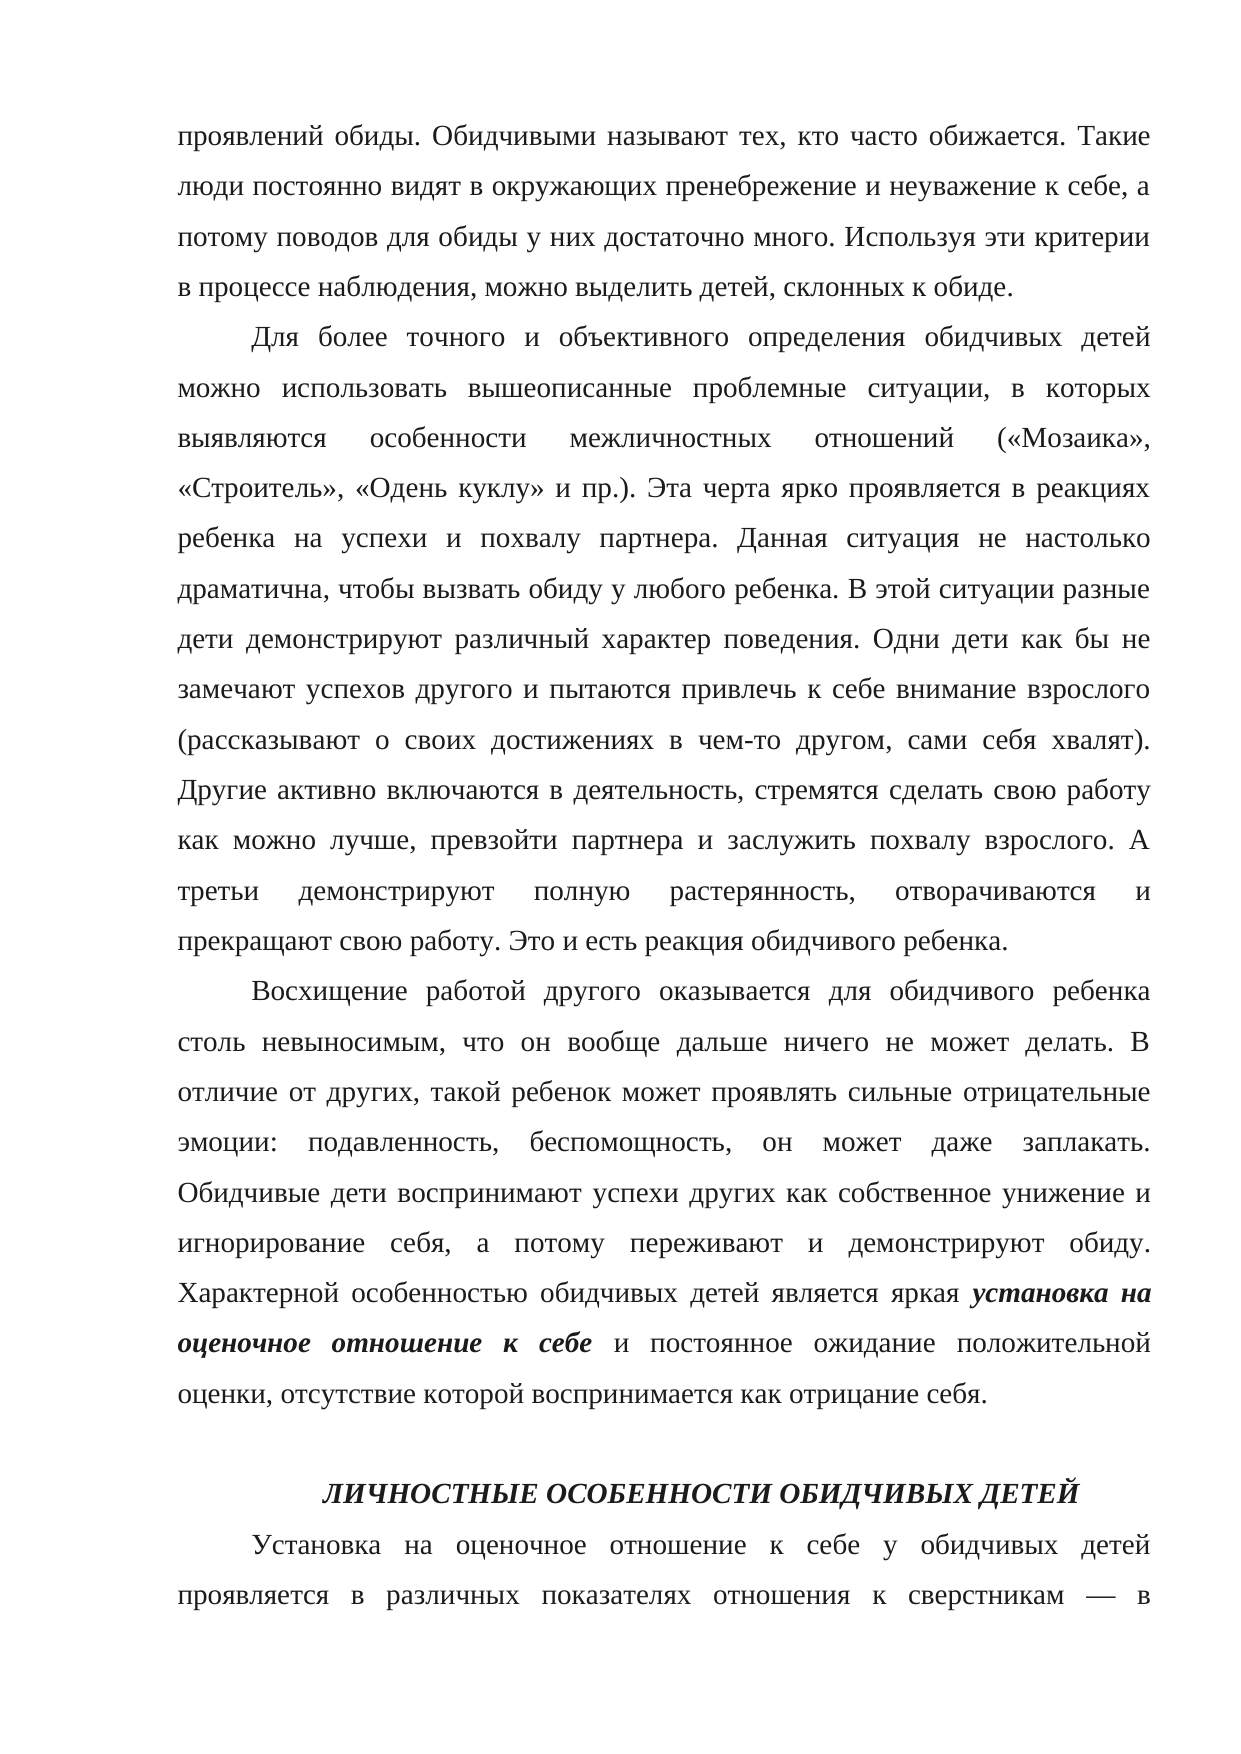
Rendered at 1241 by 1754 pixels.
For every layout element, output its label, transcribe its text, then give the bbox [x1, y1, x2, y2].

text Восхищение работой другого оказывается для обидчивого ребенка столь невыносимым, что он вообще дальше ничего не может делать. В отличие от других, такой ребенок может проявлять сильные отрицательные эмоции: подавленность, беспомощность, он может даже заплакать. Обидчивые дети воспринимают успехи других как собственное унижение и игнорирование себя, а потому переживают и демонстрируют обиду. Характерной особенностью обидчивых детей является яркая установка на оценочное отношение к себе и постоянное ожидание положительной оценки, отсутствие которой воспринимается как отрицание себя. [177, 973, 1152, 1409]
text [177, 118, 1152, 303]
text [177, 1527, 1152, 1611]
text ЛИЧНОСТНЫЕ ОСОБЕННОСТИ ОБИДЧИВЫХ ДЕТЕЙ [177, 1477, 1152, 1510]
text Для более точного и объективного определения обидчивых детей можно использовать вышеописанные проблемные ситуации, в которых выявляются особенности межличностных отношений («Мозаика», «Строитель», «Одень куклу» и пр.). Эта черта ярко проявляется в реакциях ребенка на успехи и похвалу партнера. Данная ситуация не настолько драматична, чтобы вызвать обиду у любого ребенка. В этой ситуации разные дети демонстрируют различный характер поведения. Одни дети как бы не замечают успехов другого и пытаются привлечь к себе внимание взрослого (рассказывают о своих достижениях в чем-то другом, сами себя хвалят). Другие активно включаются в деятельность, стремятся сделать свою работу как можно лучше, превзойти партнера и заслужить похвалу взрослого. А третьи демонстрируют полную растерянность, отворачиваются и прекращают свою работу. Это и есть реакция обидчивого ребенка. [177, 319, 1152, 957]
